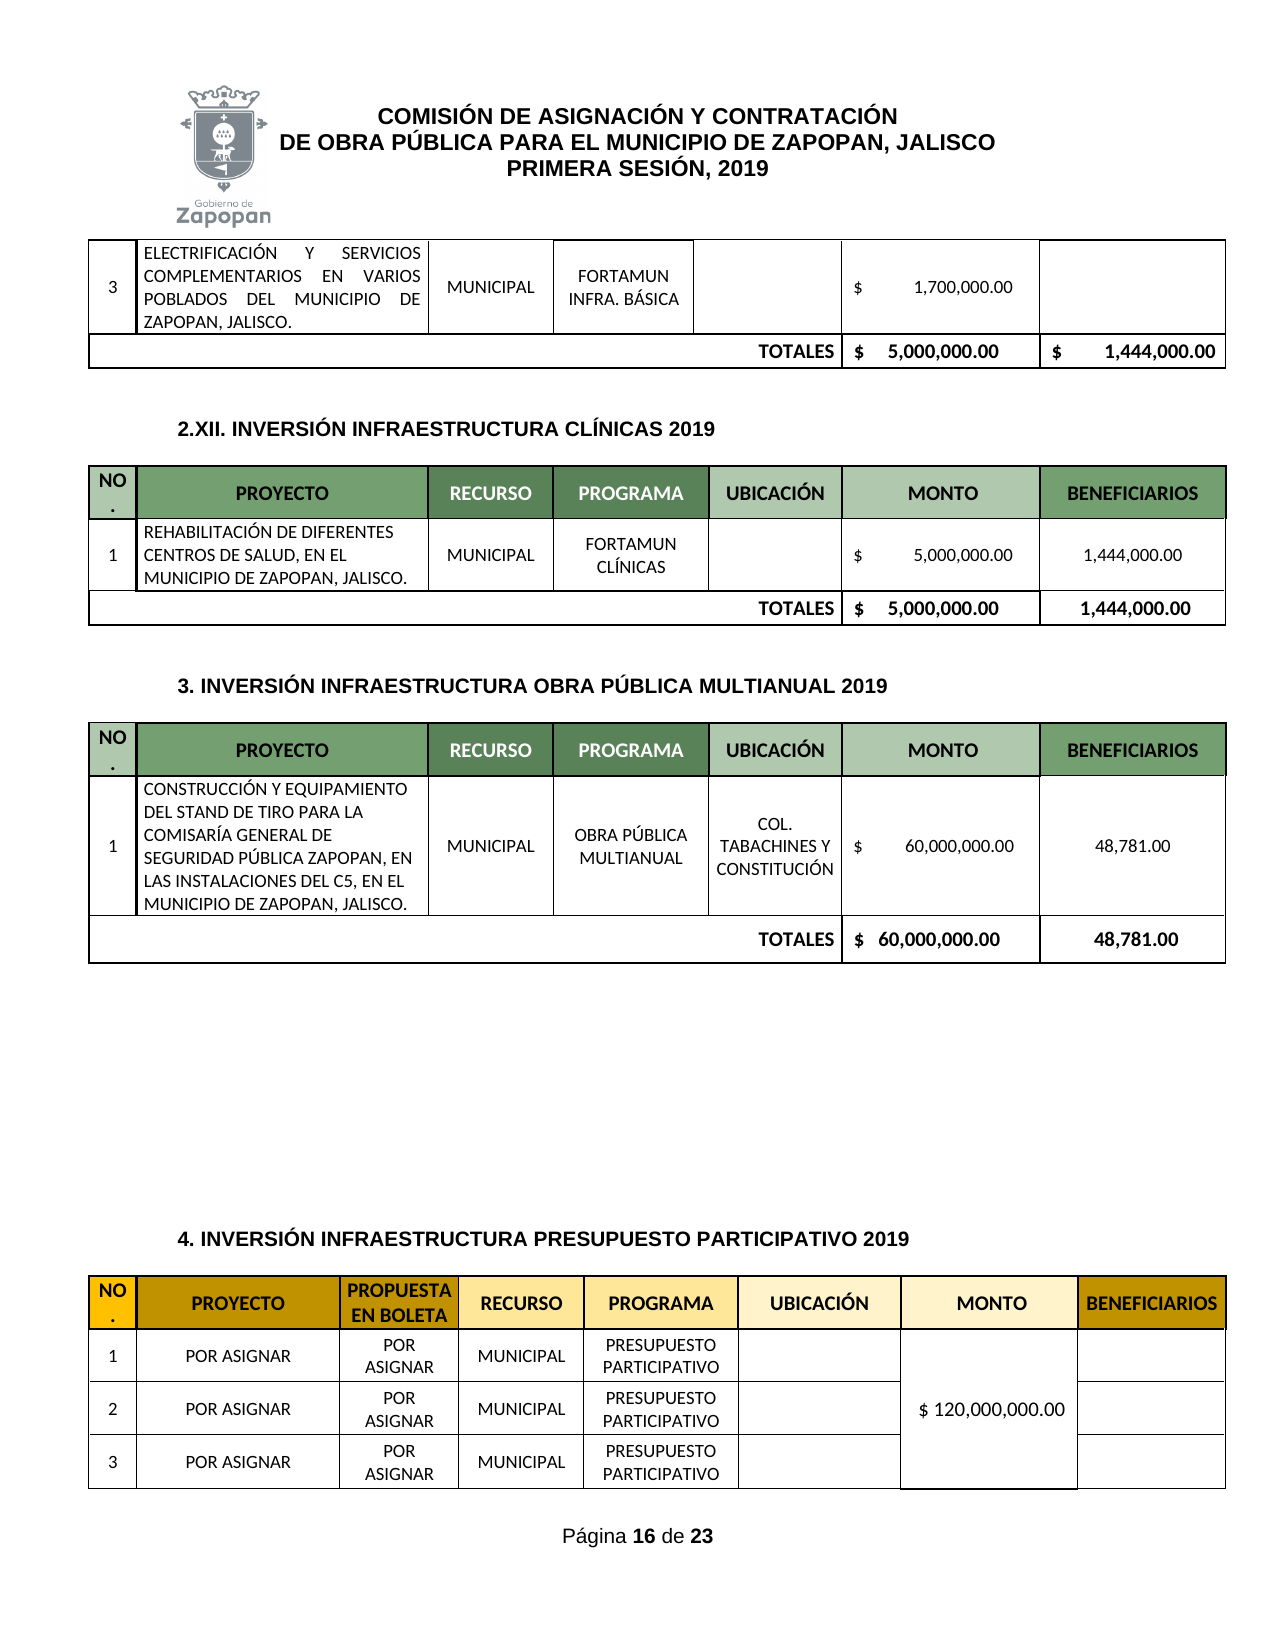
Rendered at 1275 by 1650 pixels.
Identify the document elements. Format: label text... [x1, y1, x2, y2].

table_cell MUNICIPAL [459, 1382, 583, 1434]
text 3. INVERSIÓN INFRAESTRUCTURA OBRA PÚBLICA MULTIANUAL 2019 [177, 674, 1098, 698]
table_cell POR ASIGNAR [340, 1382, 458, 1434]
table_cell [694, 240, 842, 333]
table_cell 3 [89, 241, 135, 333]
table_header PROGRAMA [554, 467, 708, 518]
table_cell $ 60,000,000.00 [843, 916, 1039, 962]
table_header PROYECTO [138, 1277, 339, 1328]
table_cell 1 [89, 1330, 136, 1381]
table_cell $ 120,000,000.00 [901, 1330, 1077, 1487]
table_cell POR ASIGNAR [340, 1330, 458, 1381]
table_cell POR ASIGNAR [137, 1330, 339, 1381]
table_header NO. [90, 1277, 135, 1328]
table_cell MUNICIPAL [428, 240, 553, 333]
table_header UBICACIÓN [739, 1277, 900, 1328]
table_header PROYECTO [138, 724, 427, 775]
table_cell POR ASIGNAR [137, 1435, 339, 1487]
table_header NO. [90, 467, 135, 518]
table_cell 48,781.00 [1041, 915, 1225, 962]
table_cell $ 60,000,000.00 [842, 777, 1039, 915]
table_cell PRESUPUESTO PARTICIPATIVO [584, 1435, 738, 1487]
picture [176, 85, 271, 228]
table_cell MUNICIPAL [459, 1435, 583, 1487]
table_cell TOTALES [90, 916, 841, 962]
table_cell 1 [89, 520, 135, 590]
table_cell [1078, 1328, 1225, 1381]
table_cell ELECTRIFICACIÓN Y SERVICIOS COMPLEMENTARIOS EN VARIOS POBLADOS DEL MUNICIPIO DE ZAPOPAN, JALISCO. [138, 240, 428, 333]
table_cell REHABILITACIÓN DE DIFERENTES CENTROS DE SALUD, EN EL MUNICIPIO DE ZAPOPAN, JALISCO. [138, 519, 428, 590]
table_cell [709, 519, 841, 590]
table_cell $ 1,444,000.00 [1041, 335, 1225, 367]
table_header PROPUESTA EN BOLETA [341, 1277, 458, 1328]
table_header RECURSO [459, 1277, 583, 1328]
table_cell [739, 1330, 900, 1381]
table_cell TOTALES [90, 591, 841, 624]
table_header MONTO [843, 467, 1039, 518]
table_cell OBRA PÚBLICA MULTIANUAL [554, 777, 708, 915]
table_cell 1,444,000.00 [1040, 518, 1225, 590]
table_cell MUNICIPAL [459, 1330, 583, 1381]
table_header MONTO [902, 1277, 1077, 1328]
table_cell MUNICIPAL [429, 519, 553, 590]
table_cell MUNICIPAL [429, 777, 553, 915]
table_header RECURSO [429, 467, 552, 518]
table_cell [1078, 1434, 1225, 1487]
table_cell POR ASIGNAR [340, 1435, 458, 1487]
table_cell [739, 1435, 900, 1487]
table_cell 1 [90, 777, 135, 915]
table_cell 3 [89, 1434, 136, 1487]
table_cell $ 5,000,000.00 [843, 592, 1039, 624]
table_cell FORTAMUN CLÍNICAS [554, 519, 708, 590]
table_header BENEFICIARIOS [1041, 724, 1225, 775]
table_cell COL. TABACHINES Y CONSTITUCIÓN [709, 777, 841, 915]
table_header RECURSO [429, 724, 552, 775]
table_header MONTO [843, 724, 1039, 775]
table_header BENEFICIARIOS [1041, 467, 1225, 518]
table_cell $ 1,700,000.00 [842, 240, 1039, 333]
table_cell $ 5,000,000.00 [842, 519, 1039, 590]
table_cell PRESUPUESTO PARTICIPATIVO [584, 1382, 738, 1434]
table_header UBICACIÓN [710, 724, 841, 775]
table_cell PRESUPUESTO PARTICIPATIVO [584, 1330, 738, 1381]
table_cell [739, 1382, 900, 1434]
table_header PROGRAMA [585, 1277, 737, 1328]
text 4. INVERSIÓN INFRAESTRUCTURA PRESUPUESTO PARTICIPATIVO 2019 [177, 1227, 1098, 1251]
table_cell $ 5,000,000.00 [843, 335, 1039, 367]
text 2.XII. INVERSIÓN INFRAESTRUCTURA CLÍNICAS 2019 [177, 417, 1098, 441]
table_cell POR ASIGNAR [137, 1382, 339, 1434]
table_cell 48,781.00 [1040, 775, 1225, 915]
table_cell FORTAMUN INFRA. BÁSICA [554, 241, 693, 333]
table_header BENEFICIARIOS [1079, 1277, 1225, 1328]
table_header NO. [90, 723, 135, 775]
table_header PROYECTO [138, 467, 427, 518]
table_cell CONSTRUCCIÓN Y EQUIPAMIENTO DEL STAND DE TIRO PARA LA COMISARÍA GENERAL DE SEGURIDAD PÚBLICA ZAPOPAN, EN LAS INSTALACIONES DEL C5, EN EL MUNICIPIO DE ZAPOPAN, JALISCO. [138, 777, 428, 915]
table_cell 1,444,000.00 [1041, 590, 1225, 624]
table_header PROGRAMA [554, 724, 708, 775]
table_cell TOTALES [90, 335, 841, 367]
table_header UBICACIÓN [710, 467, 841, 518]
table_cell 2 [89, 1381, 136, 1434]
table_cell [1078, 1381, 1225, 1434]
